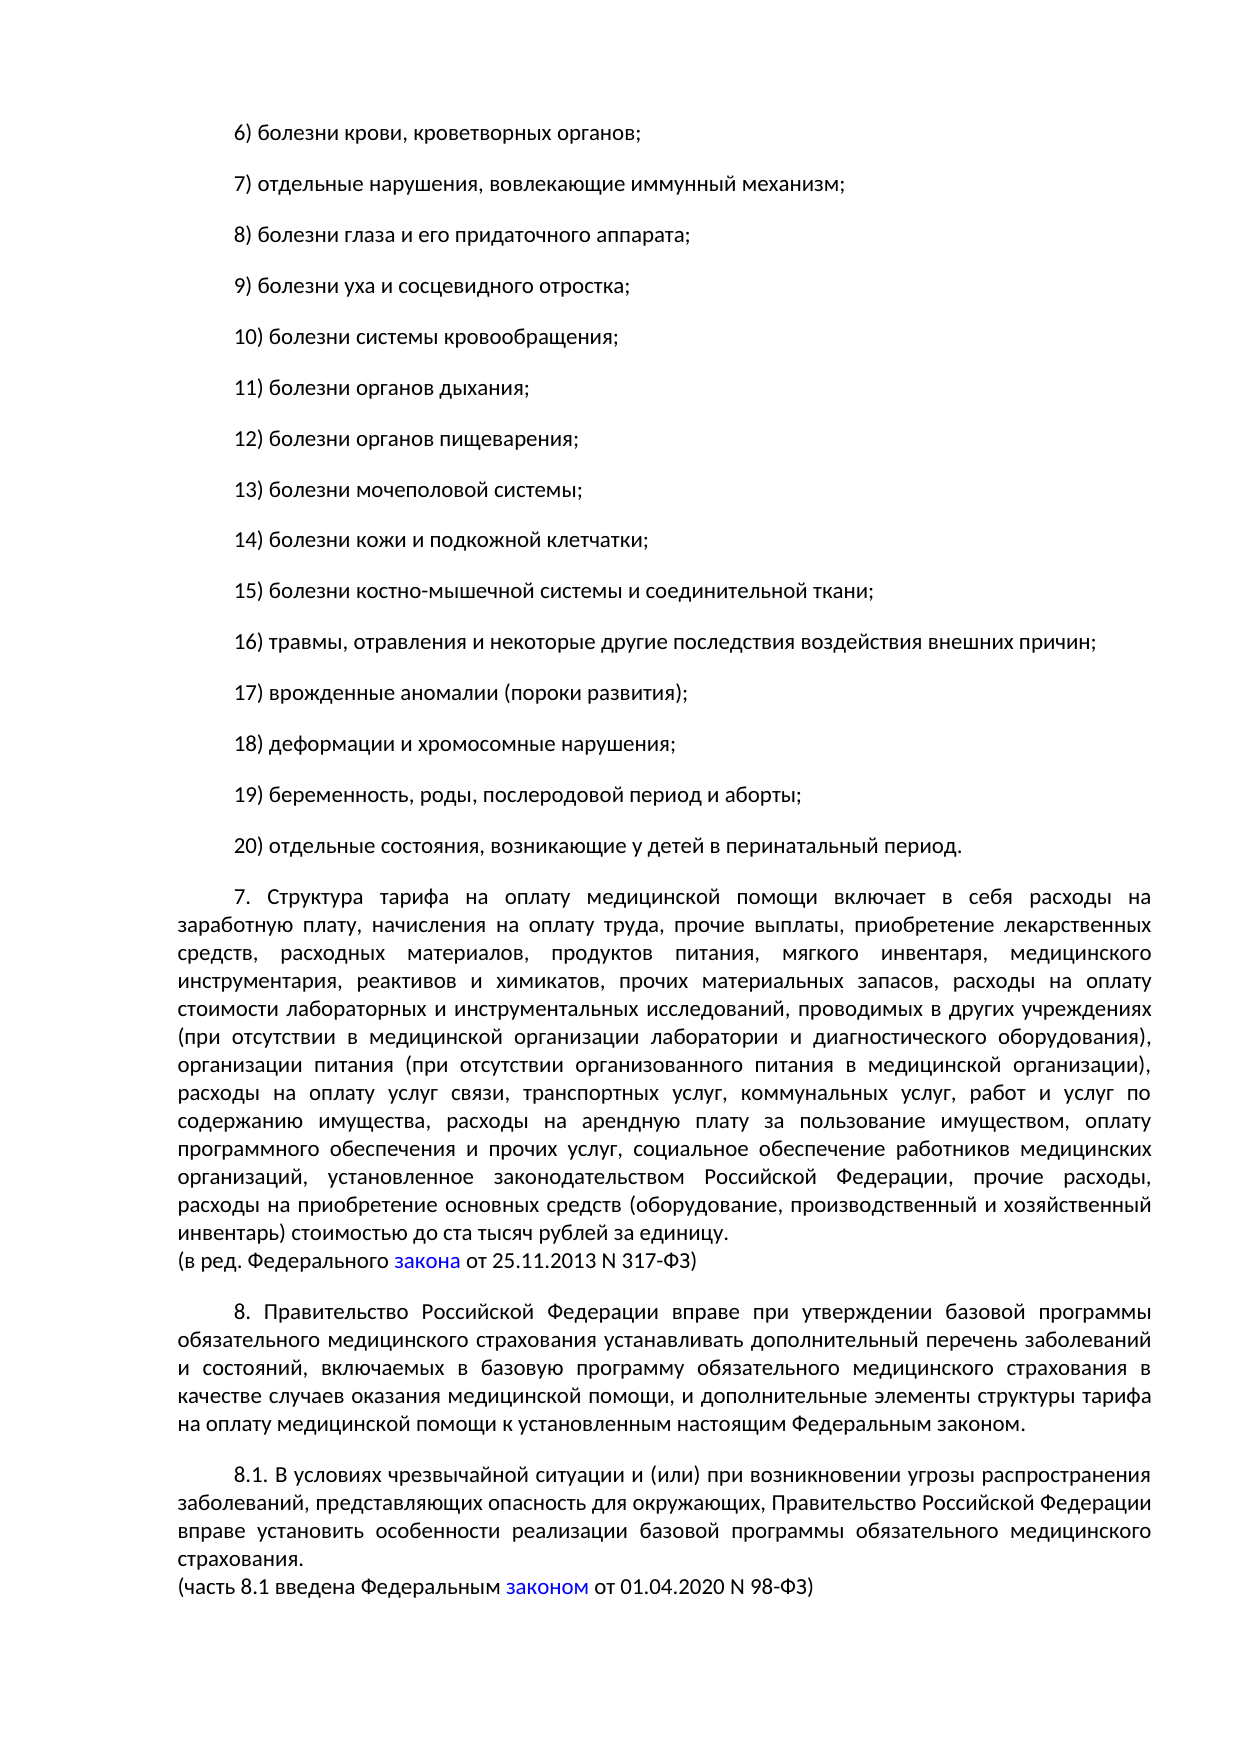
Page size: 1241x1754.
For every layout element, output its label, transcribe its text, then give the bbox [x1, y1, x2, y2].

text 8.1. В условиях чрезвычайной ситуации и (или) при возникновении угрозы распространения заболеваний, представляющих опасность для окружающих, Правительство Российской Федерации вправе установить особенности реализации базовой программы обязательного медицинского страхования. [177, 1460, 1152, 1572]
text 16) травмы, отравления и некоторые другие последствия воздействия внешних причин; [177, 627, 1152, 656]
text 8) болезни глаза и его придаточного аппарата; [177, 220, 1152, 248]
text 17) врожденные аномалии (пороки развития); [177, 678, 1152, 706]
text 20) отдельные состояния, возникающие у детей в перинатальный период. [177, 831, 1152, 859]
text 19) беременность, роды, послеродовой период и аборты; [177, 780, 1152, 808]
text 9) болезни уха и сосцевидного отростка; [177, 271, 1152, 299]
text 7) отдельные нарушения, вовлекающие иммунный механизм; [177, 169, 1152, 197]
text 13) болезни мочеполовой системы; [177, 475, 1152, 503]
text 14) болезни кожи и подкожной клетчатки; [177, 526, 1152, 554]
text 15) болезни костно-мышечной системы и соединительной ткани; [177, 577, 1152, 604]
text 10) болезни системы кровообращения; [177, 322, 1152, 350]
text 11) болезни органов дыхания; [177, 373, 1152, 401]
text (в ред. Федерального закона от 25.11.2013 N 317-ФЗ) [177, 1246, 1152, 1274]
text 6) болезни крови, кроветворных органов; [177, 118, 1152, 146]
text 8. Правительство Российской Федерации вправе при утверждении базовой программы обязательного медицинского страхования устанавливать дополнительный перечень заболеваний и состояний, включаемых в базовую программу обязательного медицинского страхования в качестве случаев оказания медицинской помощи, и дополнительные элементы структуры тарифа на оплату медицинской помощи к установленным настоящим Федеральным законом. [177, 1297, 1152, 1437]
text 12) болезни органов пищеварения; [177, 424, 1152, 452]
text (часть 8.1 введена Федеральным законом от 01.04.2020 N 98-ФЗ) [177, 1572, 1152, 1601]
text 7. Структура тарифа на оплату медицинской помощи включает в себя расходы на заработную плату, начисления на оплату труда, прочие выплаты, приобретение лекарственных средств, расходных материалов, продуктов питания, мягкого инвентаря, медицинского инструментария, реактивов и химикатов, прочих материальных запасов, расходы на оплату стоимости лабораторных и инструментальных исследований, проводимых в других учреждениях (при отсутствии в медицинской организации лаборатории и диагностического оборудования), организации питания (при отсутствии организованного питания в медицинской организации), расходы на оплату услуг связи, транспортных услуг, коммунальных услуг, работ и услуг по содержанию имущества, расходы на арендную плату за пользование имуществом, оплату программного обеспечения и прочих услуг, социальное обеспечение работников медицинских организаций, установленное законодательством Российской Федерации, прочие расходы, расходы на приобретение основных средств (оборудование, производственный и хозяйственный инвентарь) стоимостью до ста тысяч рублей за единицу. [177, 882, 1152, 1246]
text 18) деформации и хромосомные нарушения; [177, 729, 1152, 757]
